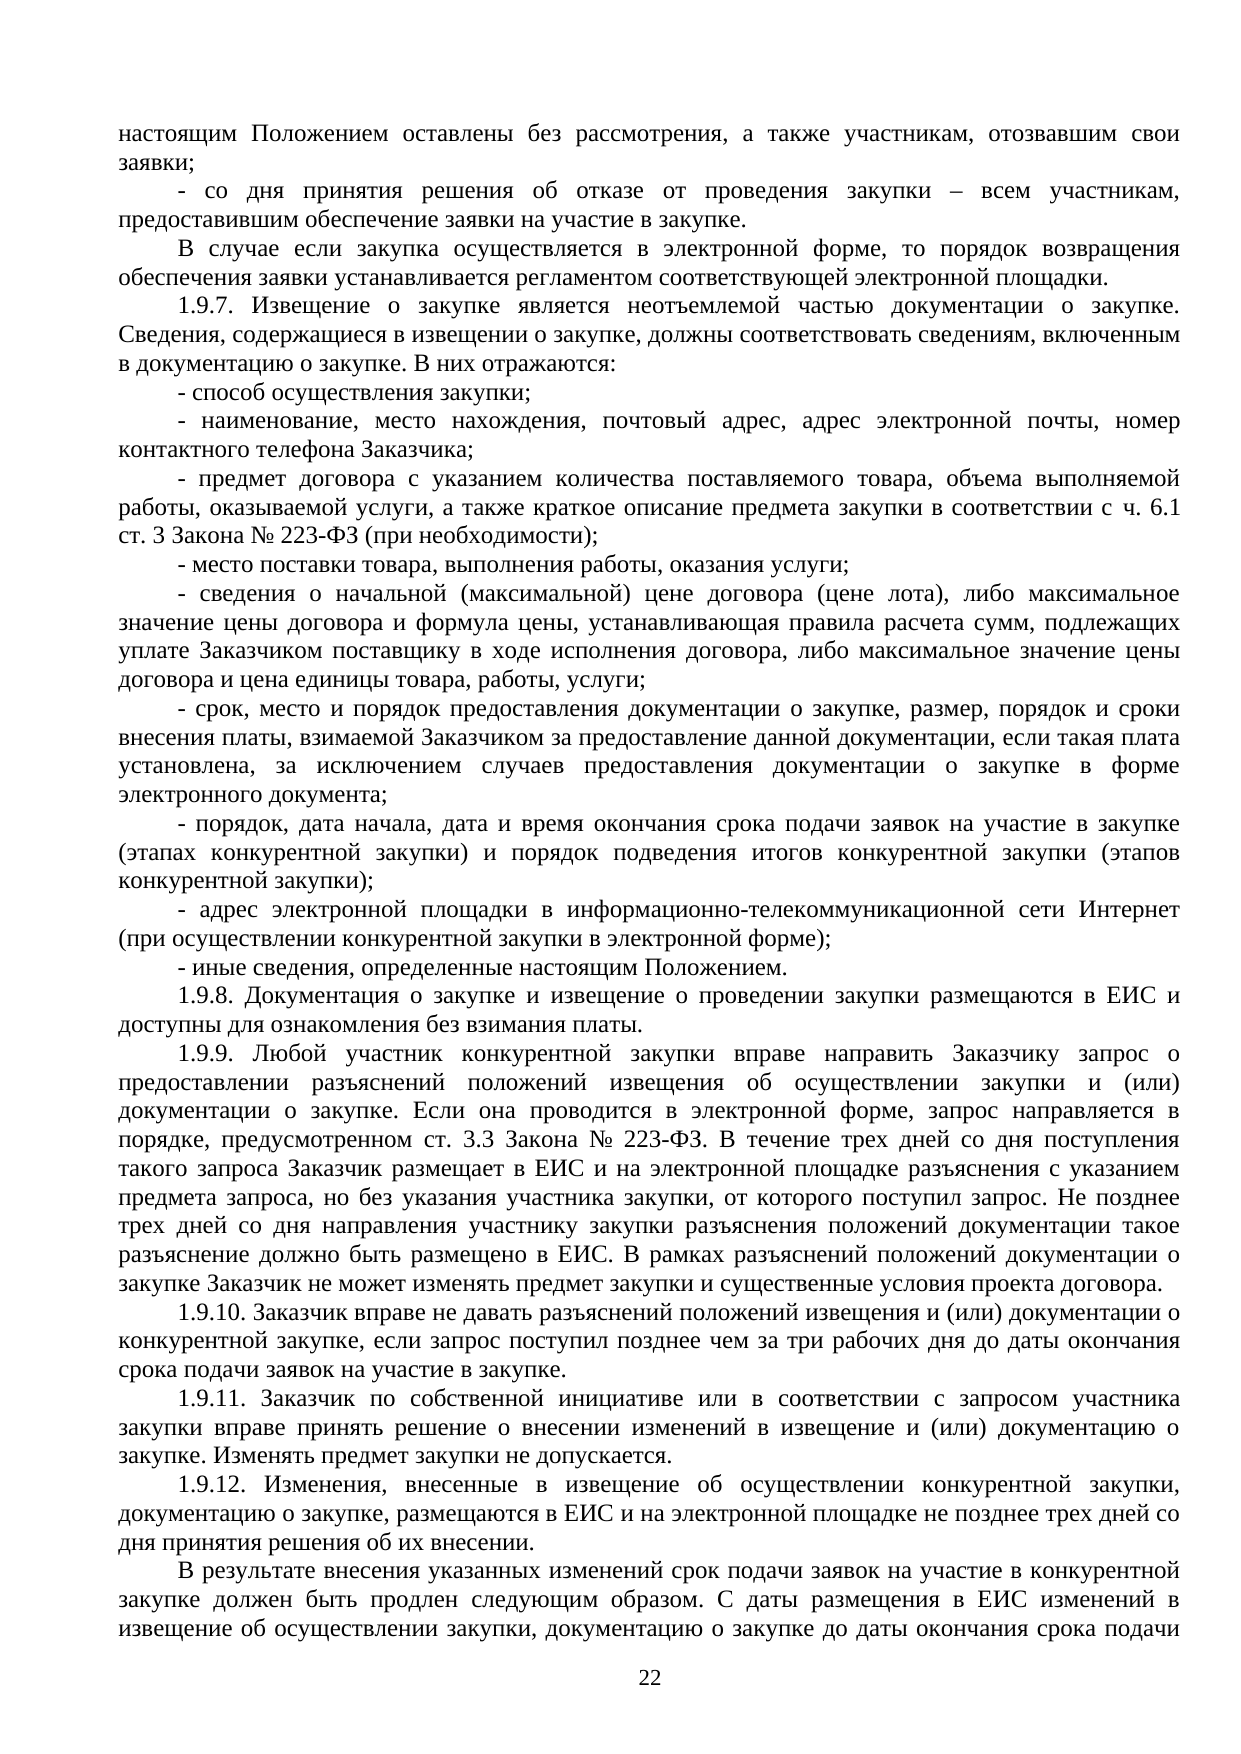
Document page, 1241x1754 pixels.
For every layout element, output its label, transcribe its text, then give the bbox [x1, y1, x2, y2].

text - срок, место и порядок предоставления документации о закупке, размер, порядок и сроки внесения платы, взимаемой Заказчиком за предоставление данной документации, если такая плата установлена, за исключением случаев предоставления документации о закупке в форме электронного документа; [118, 693, 1181, 808]
text 1.9.12. Изменения, внесенные в извещение об осуществлении конкурентной закупки, документацию о закупке, размещаются в ЕИС и на электронной площадке не позднее трех дней со дня принятия решения об их внесении. [118, 1469, 1181, 1556]
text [118, 118, 1181, 176]
text - сведения о начальной (максимальной) цене договора (цене лота), либо максимальное значение цены договора и формула цены, устанавливающая правила расчета сумм, подлежащих уплате Заказчиком поставщику в ходе исполнения договора, либо максимальное значение цены договора и цена единицы товара, работы, услуги; [118, 578, 1181, 693]
text - порядок, дата начала, дата и время окончания срока подачи заявок на участие в закупке (этапах конкурентной закупки) и порядок подведения итогов конкурентной закупки (этапов конкурентной закупки); [118, 808, 1181, 894]
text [118, 1556, 1181, 1642]
text - наименование, место нахождения, почтовый адрес, адрес электронной почты, номер контактного телефона Заказчика; [118, 406, 1181, 463]
text В случае если закупка осуществляется в электронной форме, то порядок возвращения обеспечения заявки устанавливается регламентом соответствующей электронной площадки. [118, 233, 1181, 291]
text 1.9.7. Извещение о закупке является неотъемлемой частью документации о закупке. Сведения, содержащиеся в извещении о закупке, должны соответствовать сведениям, включенным в документацию о закупке. В них отражаются: [118, 291, 1181, 377]
text - предмет договора с указанием количества поставляемого товара, объема выполняемой работы, оказываемой услуги, а также краткое описание предмета закупки в соответствии с ч. 6.1 ст. 3 Закона № 223-ФЗ (при необходимости); [118, 463, 1181, 549]
text - адрес электронной площадки в информационно-телекоммуникационной сети Интернет (при осуществлении конкурентной закупки в электронной форме); [118, 894, 1181, 952]
text - иные сведения, определенные настоящим Положением. [118, 952, 1181, 981]
text - со дня принятия решения об отказе от проведения закупки – всем участникам, предоставившим обеспечение заявки на участие в закупке. [118, 176, 1181, 233]
text 1.9.10. Заказчик вправе не давать разъяснений положений извещения и (или) документации о конкурентной закупке, если запрос поступил позднее чем за три рабочих дня до даты окончания срока подачи заявок на участие в закупке. [118, 1297, 1181, 1383]
text 1.9.9. Любой участник конкурентной закупки вправе направить Заказчику запрос о предоставлении разъяснений положений извещения об осуществлении закупки и (или) документации о закупке. Если она проводится в электронной форме, запрос направляется в порядке, предусмотренном ст. 3.3 Закона № 223-ФЗ. В течение трех дней со дня поступления такого запроса Заказчик размещает в ЕИС и на электронной площадке разъяснения с указанием предмета запроса, но без указания участника закупки, от которого поступил запрос. Не позднее трех дней со дня направления участнику закупки разъяснения положений документации такое разъяснение должно быть размещено в ЕИС. В рамках разъяснений положений документации о закупке Заказчик не может изменять предмет закупки и существенные условия проекта договора. [118, 1038, 1181, 1297]
text 1.9.8. Документация о закупке и извещение о проведении закупки размещаются в ЕИС и доступны для ознакомления без взимания платы. [118, 981, 1181, 1038]
text - способ осуществления закупки; [118, 377, 1181, 406]
text - место поставки товара, выполнения работы, оказания услуги; [118, 549, 1181, 578]
text 1.9.11. Заказчик по собственной инициативе или в соответствии с запросом участника закупки вправе принять решение о внесении изменений в извещение и (или) документацию о закупке. Изменять предмет закупки не допускается. [118, 1383, 1181, 1469]
